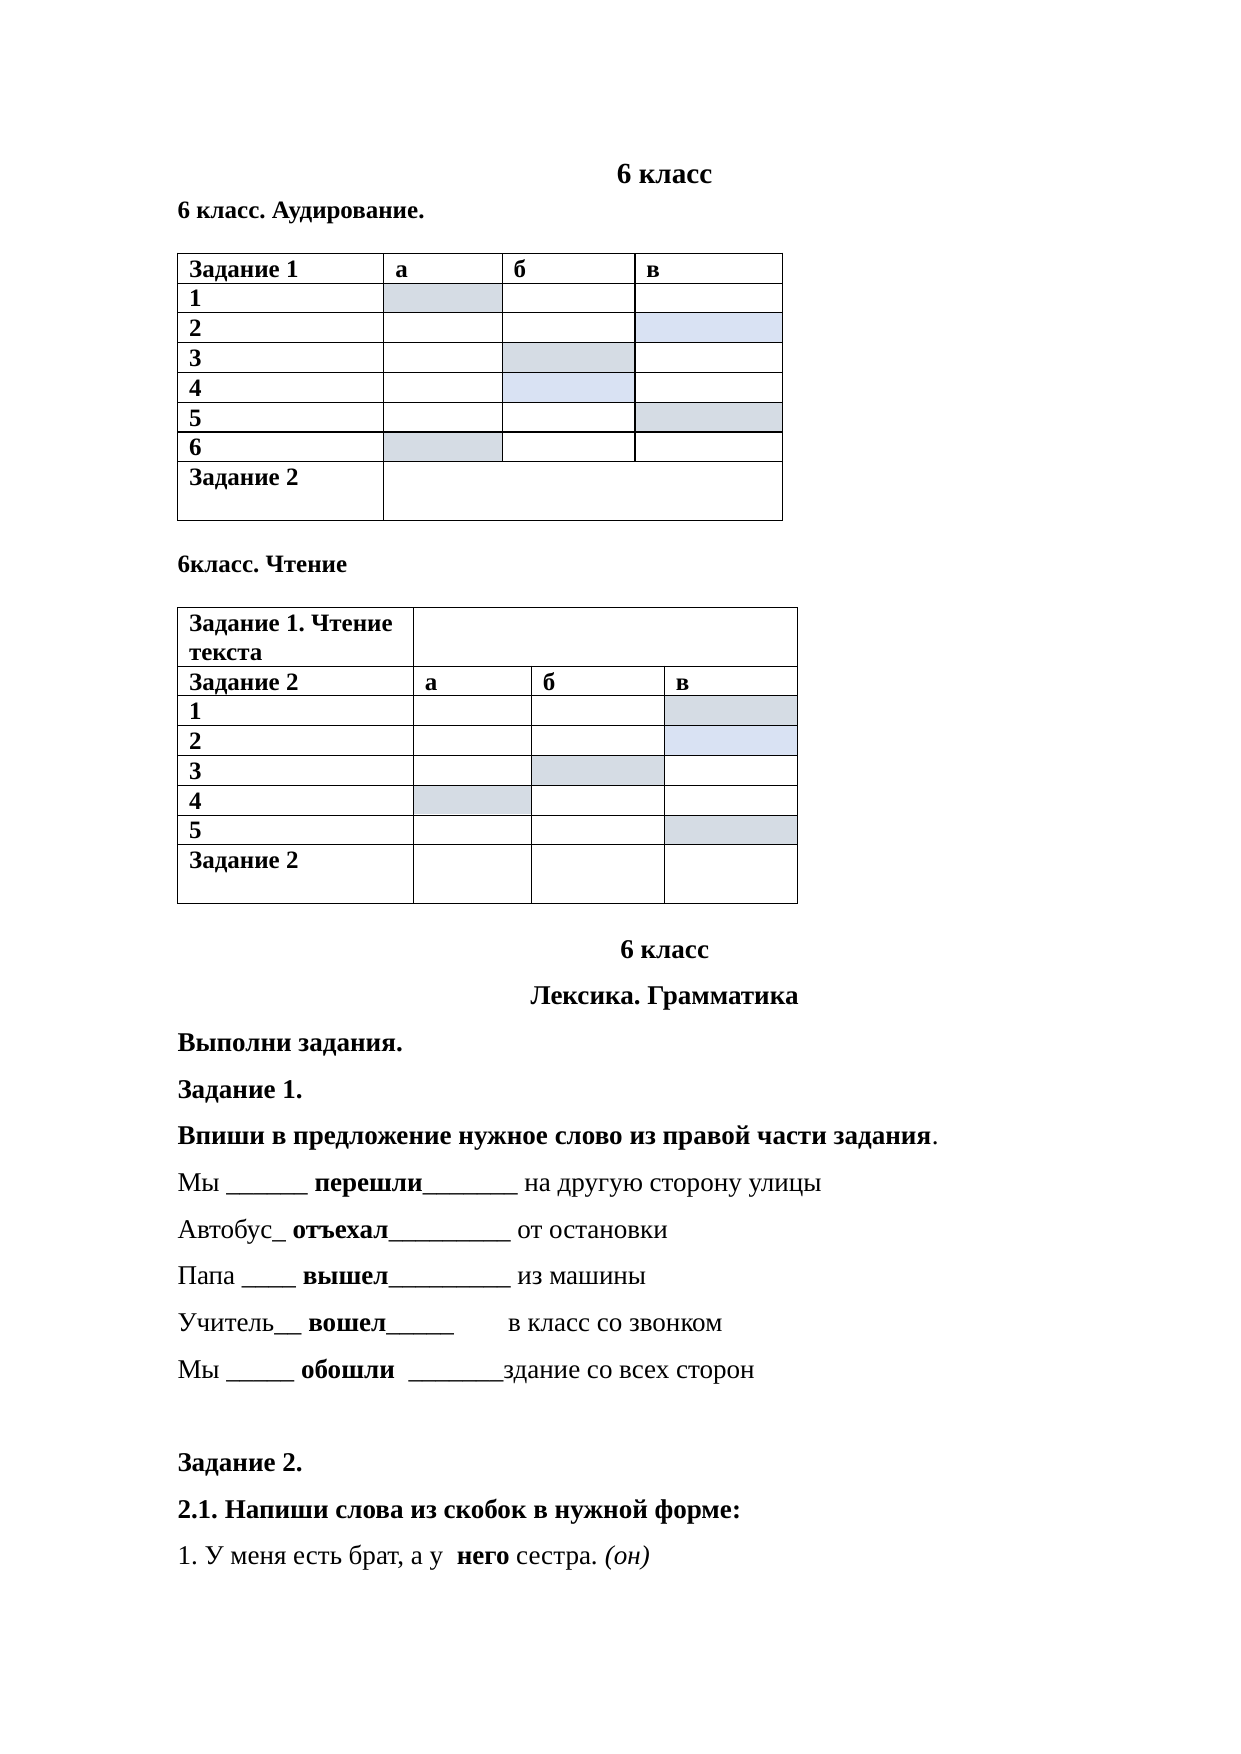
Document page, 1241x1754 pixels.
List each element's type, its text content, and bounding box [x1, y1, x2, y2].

table_cell 5 [178, 403, 383, 431]
table_cell 4 [178, 786, 413, 814]
table_cell [636, 373, 782, 402]
table_cell [503, 313, 634, 342]
text Впиши в предложение нужное слово из правой части задания. [177, 1119, 1152, 1151]
table_cell [503, 403, 634, 431]
table_cell [414, 696, 531, 725]
table_cell [503, 433, 634, 461]
table_cell [532, 786, 664, 814]
table_cell [503, 343, 634, 372]
table_cell Задание 2 [178, 667, 413, 695]
table_cell [414, 726, 531, 755]
table_cell [384, 403, 502, 431]
text Выполни задания. [177, 1026, 1152, 1057]
text Лексика. Грамматика [177, 979, 1152, 1011]
text 6класс. Чтение [177, 549, 1152, 578]
table_header Задание 1. Чтение текста [178, 608, 413, 666]
text 6 класс. Аудирование. [177, 195, 1152, 224]
table_cell [384, 313, 502, 342]
table_header [414, 608, 797, 666]
table_cell [665, 726, 797, 755]
text 6 класс [177, 157, 1152, 190]
table_cell [665, 696, 797, 725]
table_cell [384, 373, 502, 402]
table_cell 1 [178, 284, 383, 312]
table_cell [665, 756, 797, 785]
table_cell [636, 403, 782, 431]
table_cell 1 [178, 696, 413, 725]
table_cell [636, 284, 782, 312]
table_cell 4 [178, 373, 383, 402]
table_header б [503, 254, 634, 282]
table_cell [503, 373, 634, 402]
table_cell [665, 816, 797, 844]
table_cell [384, 462, 782, 520]
table_cell [665, 845, 797, 903]
table_cell [636, 343, 782, 372]
text Мы _____ обошли _______здание со всех сторон [177, 1353, 1152, 1384]
table_cell а [414, 667, 531, 695]
table_cell [384, 433, 502, 461]
table_cell [532, 756, 664, 785]
table_cell Задание 2 [178, 845, 413, 903]
table_cell б [532, 667, 664, 695]
table_cell в [665, 667, 797, 695]
text Папа ____ вышел_________ из машины [177, 1259, 1152, 1291]
text Мы ______ перешли_______ на другую сторону улицы [177, 1166, 1152, 1197]
table_cell 3 [178, 756, 413, 785]
table_cell [532, 696, 664, 725]
table_cell [384, 284, 502, 312]
table_header Задание 1 [178, 254, 383, 282]
table_cell 6 [178, 433, 383, 461]
text Автобус_ отъехал_________ от остановки [177, 1213, 1152, 1244]
table_cell Задание 2 [178, 462, 383, 520]
table_cell [636, 433, 782, 461]
table_cell 2 [178, 726, 413, 755]
table_cell [532, 816, 664, 844]
table_header а [384, 254, 502, 282]
table_cell [414, 816, 531, 844]
table_cell 2 [178, 313, 383, 342]
table_cell [532, 845, 664, 903]
text Учитель__ вошел_____ в класс со звонком [177, 1306, 1152, 1337]
table_cell 5 [178, 816, 413, 844]
table_cell [384, 343, 502, 372]
table_cell 3 [178, 343, 383, 372]
table_cell [414, 756, 531, 785]
text Задание 1. [177, 1073, 1152, 1104]
table_cell [636, 313, 782, 342]
table_cell [414, 786, 531, 814]
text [177, 1446, 1152, 1571]
table_header в [636, 254, 782, 282]
table_cell [503, 284, 634, 312]
table_cell [414, 845, 531, 903]
text 6 класс [177, 933, 1152, 964]
table_cell [665, 786, 797, 814]
table_cell [532, 726, 664, 755]
